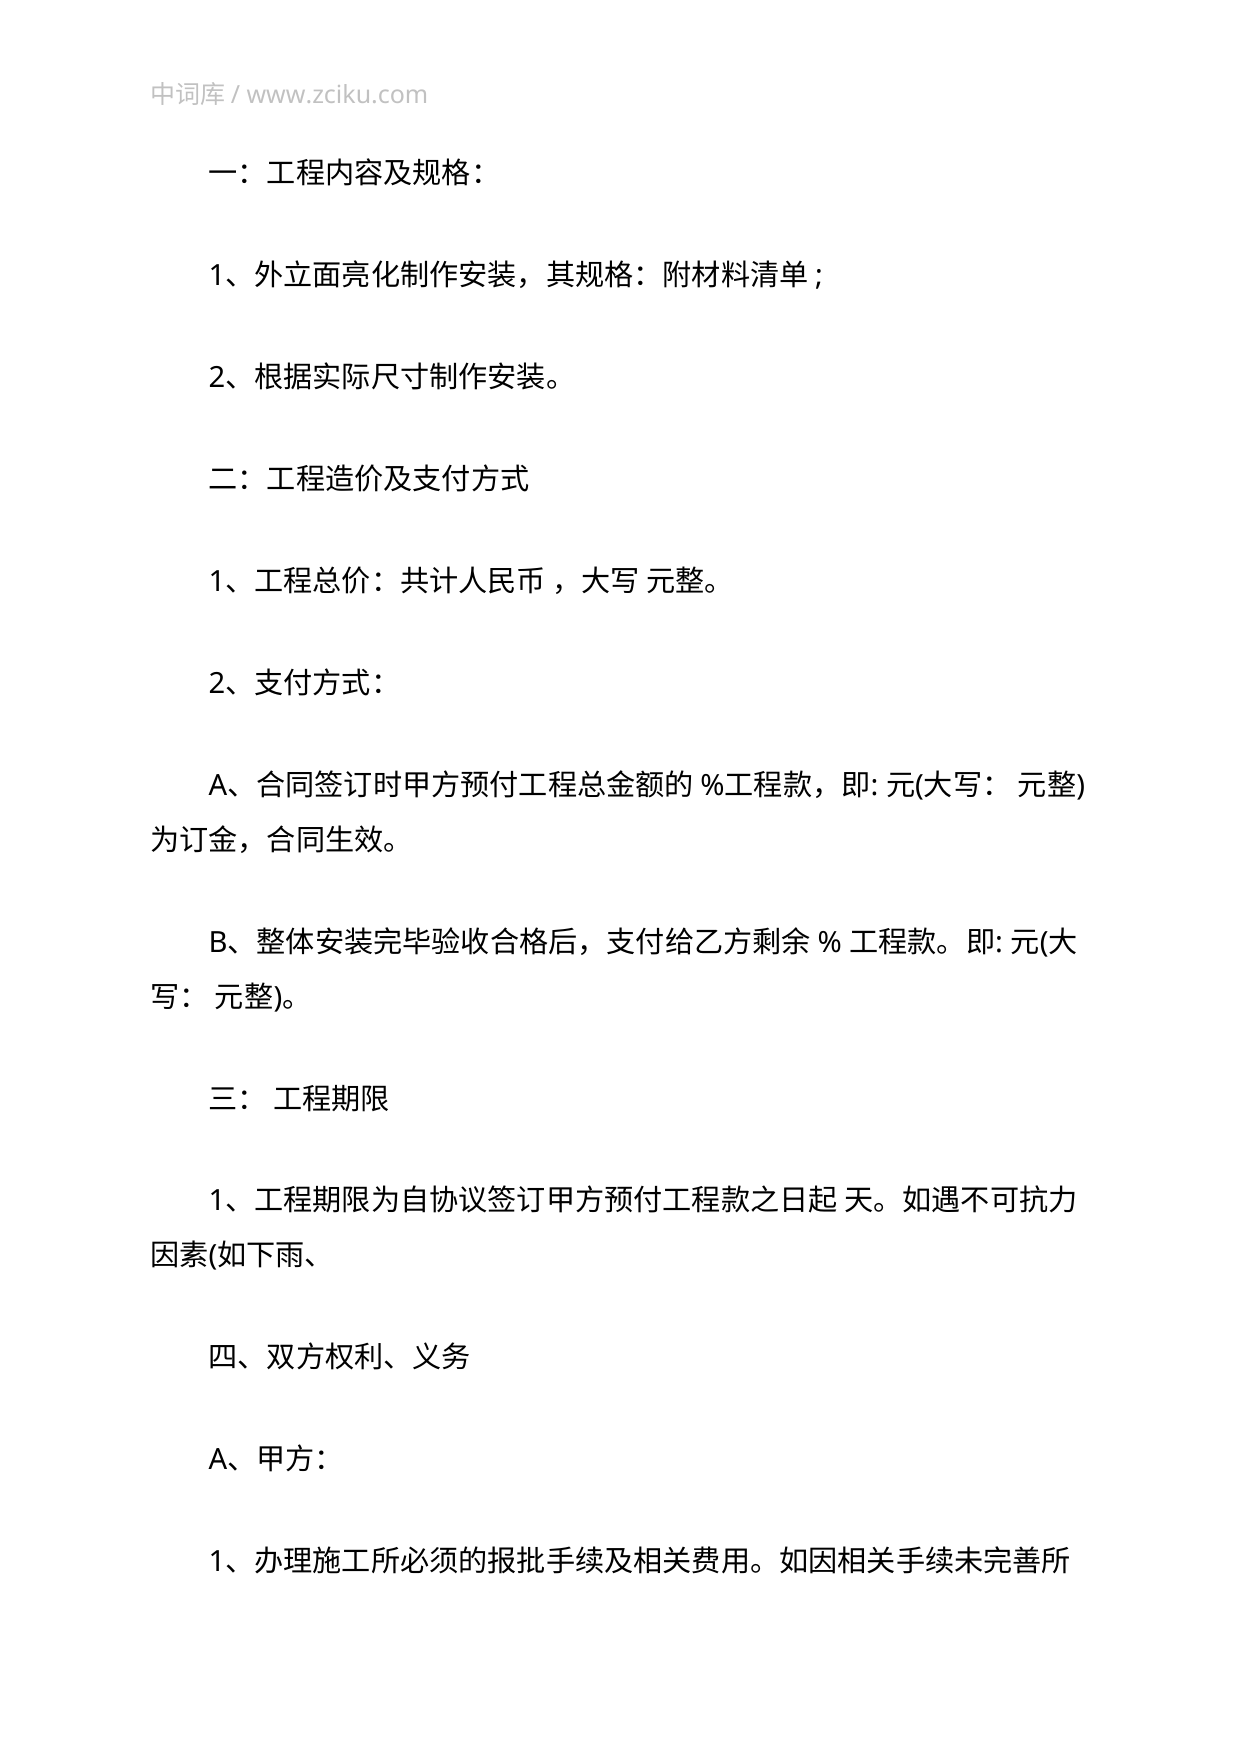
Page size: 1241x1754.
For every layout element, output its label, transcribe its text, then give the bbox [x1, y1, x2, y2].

text 四、双方权利、义务 [150, 1334, 1090, 1376]
text A、甲方： [150, 1436, 1090, 1478]
text 2、支付方式： [150, 659, 1090, 702]
text 一：工程内容及规格： [150, 150, 1090, 192]
text B、整体安装完毕验收合格后，支付给乙方剩余 % 工程款。即: 元(大写： 元整)。 [150, 918, 1090, 1016]
text 三： 工程期限 [150, 1075, 1090, 1117]
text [150, 1538, 1090, 1580]
text 二：工程造价及支付方式 [150, 456, 1090, 498]
text 1、工程期限为自协议签订甲方预付工程款之日起 天。如遇不可抗力因素(如下雨、 [150, 1177, 1090, 1274]
text 1、工程总价：共计人民币 ，大写 元整。 [150, 557, 1090, 600]
text A、合同签订时甲方预付工程总金额的 %工程款，即: 元(大写： 元整)为订金，合同生效。 [150, 761, 1090, 859]
text 1、外立面亮化制作安装，其规格：附材料清单 ; [150, 252, 1090, 294]
text 2、根据实际尺寸制作安装。 [150, 354, 1090, 396]
